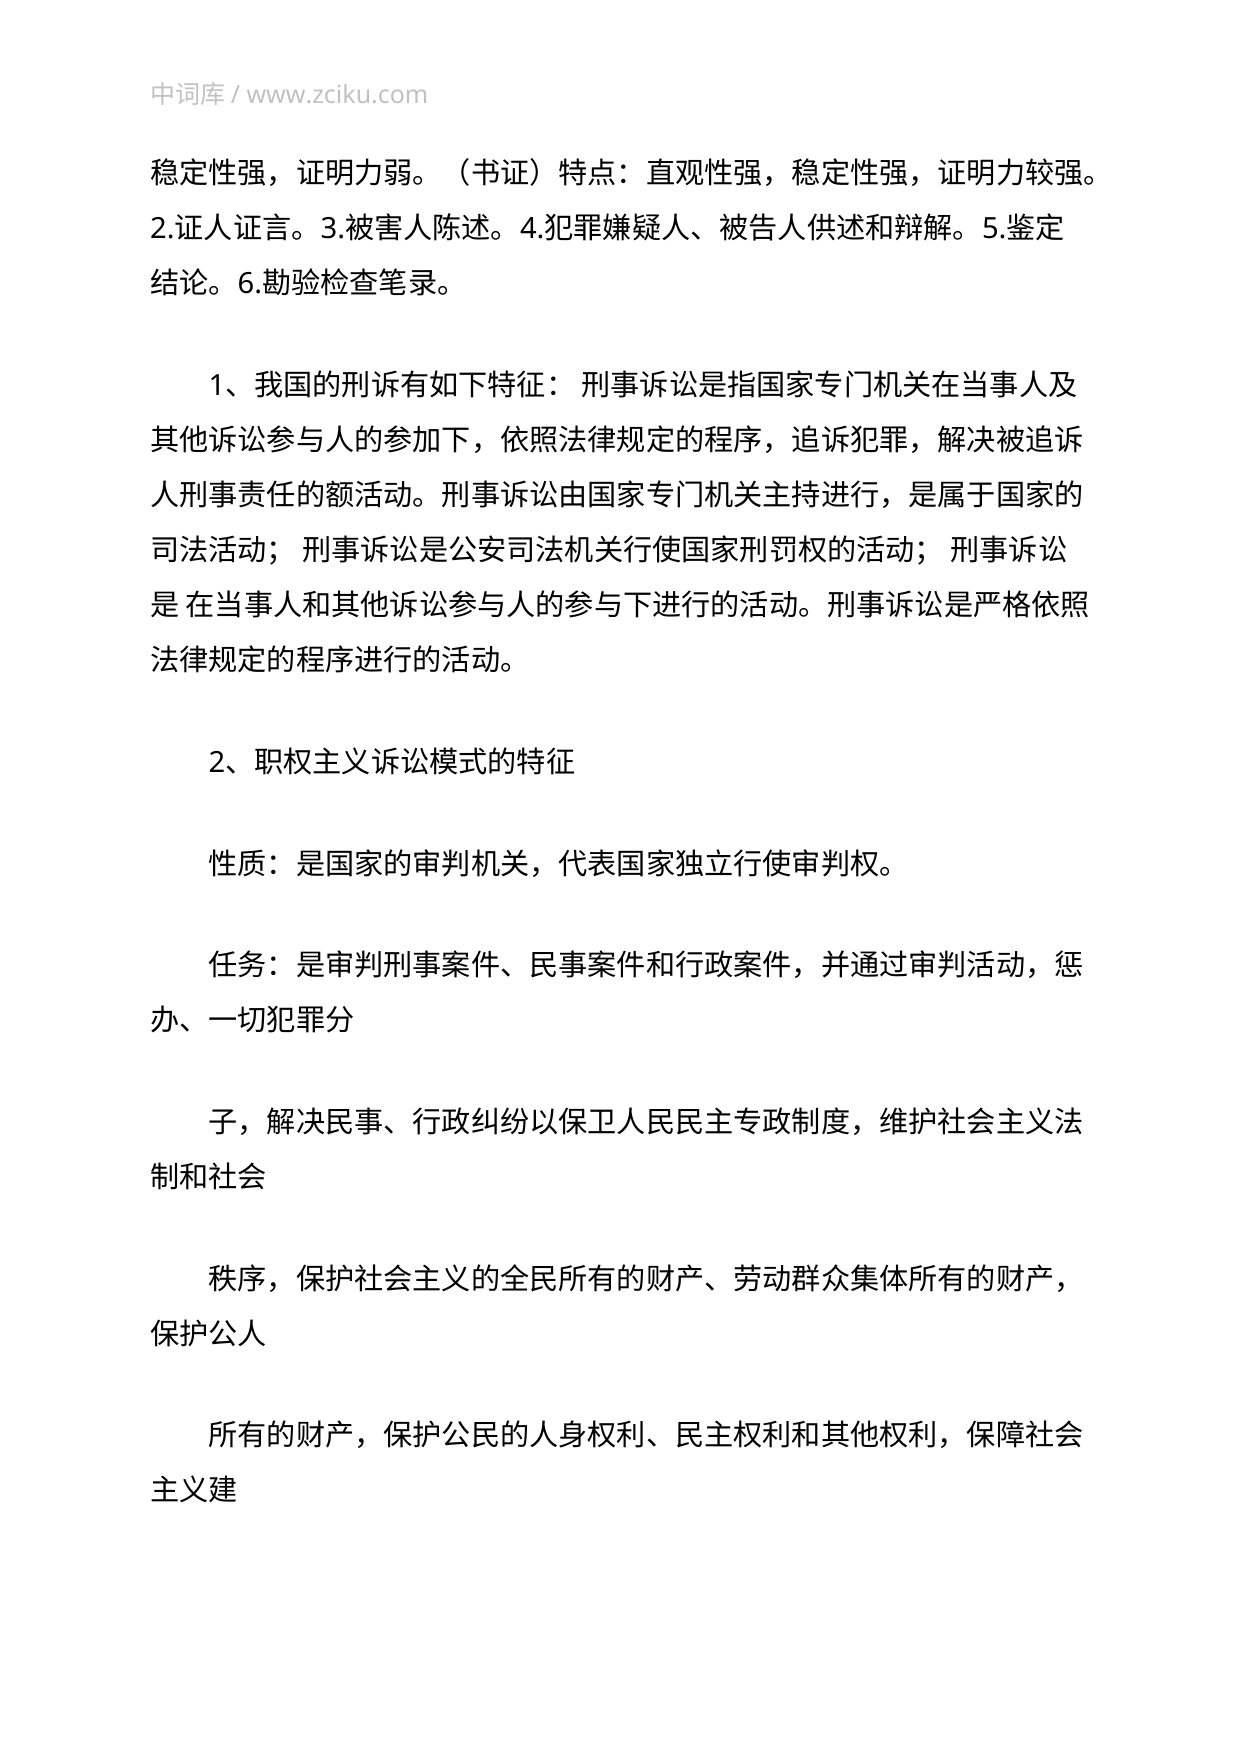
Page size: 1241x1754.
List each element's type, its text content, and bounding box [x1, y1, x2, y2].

text 1、我国的刑诉有如下特征： 刑事诉讼是指国家专门机关在当事人及其他诉讼参与人的参加下，依照法律规定的程序，追诉犯罪，解决被追诉人刑事责任的额活动。刑事诉讼由国家专门机关主持进行，是属于国家的司法活动； 刑事诉讼是公安司法机关行使国家刑罚权的活动； 刑事诉讼是 在当事人和其他诉讼参与人的参与下进行的活动。刑事诉讼是严格依照法律规定的程序进行的活动。 [150, 362, 1090, 679]
text 子，解决民事、行政纠纷以保卫人民民主专政制度，维护社会主义法制和社会 [150, 1099, 1090, 1196]
text 秩序，保护社会主义的全民所有的财产、劳动群众集体所有的财产，保护公人 [150, 1255, 1090, 1352]
text 2、职权主义诉讼模式的特征 [150, 738, 1090, 781]
text 所有的财产，保护公民的人身权利、民主权利和其他权利，保障社会主义建 [150, 1412, 1090, 1509]
text 任务：是审判刑事案件、民事案件和行政案件，并通过审判活动，惩办、一切犯罪分 [150, 942, 1090, 1039]
text 性质：是国家的审判机关，代表国家独立行使审判权。 [150, 840, 1090, 882]
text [150, 150, 1090, 302]
